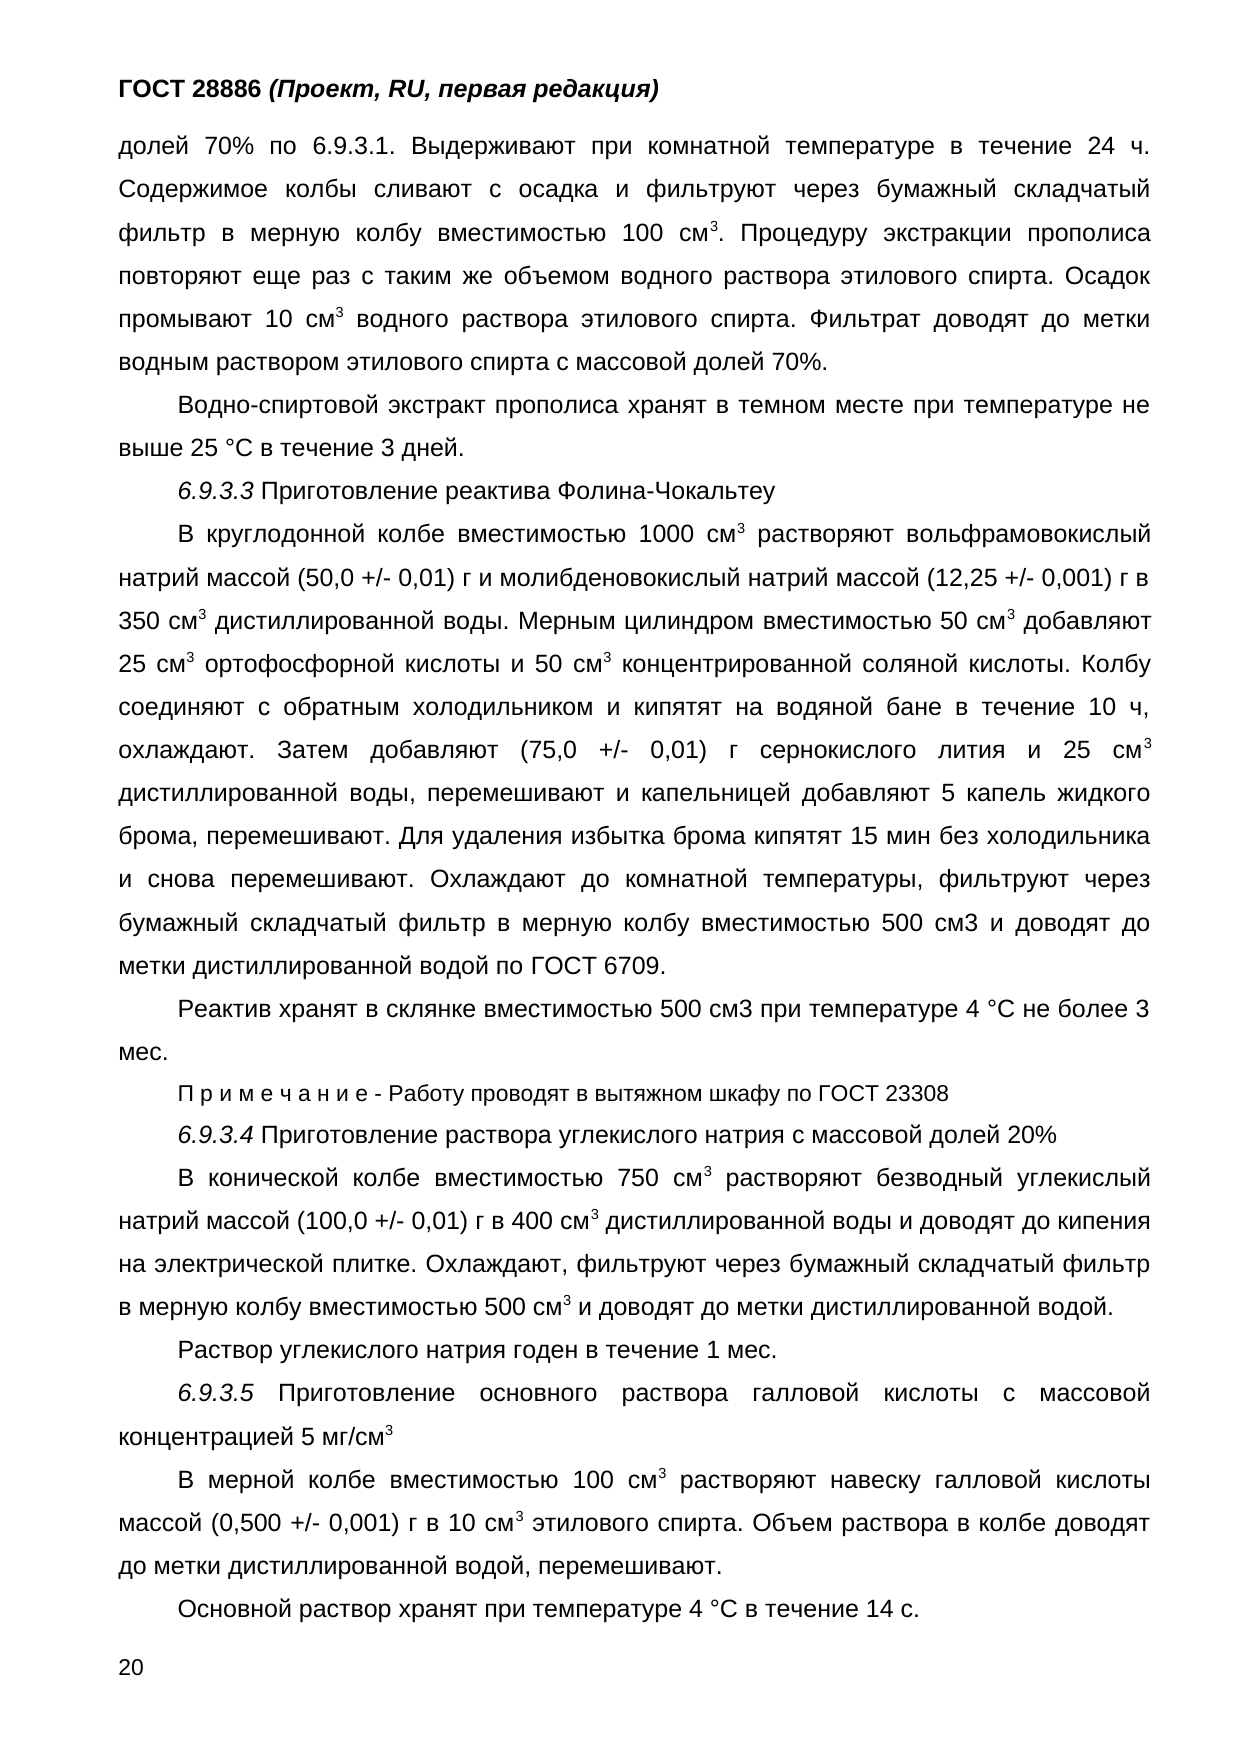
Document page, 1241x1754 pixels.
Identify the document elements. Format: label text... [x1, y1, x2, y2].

text 6.9.3.3 Приготовление реактива Фолина-Чокальтеу [118, 476, 1152, 505]
text Раствор углекислого натрия годен в течение 1 мес. [118, 1335, 1152, 1364]
text Основной раствор хранят при температуре 4 °C в течение 14 с. [118, 1594, 1152, 1623]
text В конической колбе вместимостью 750 см3 растворяют безводный углекислый натрий массой (100,0 +/- 0,01) г в 400 см3 дистиллированной воды и доводят до кипения на электрической плитке. Охлаждают, фильтруют через бумажный складчатый фильтр в мерную колбу вместимостью 500 см3 и доводят до метки дистиллированной водой. [118, 1163, 1152, 1321]
text 6.9.3.4 Приготовление раствора углекислого натрия с массовой долей 20% [118, 1119, 1152, 1148]
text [118, 131, 1152, 376]
text Водно-спиртовой экстракт прополиса хранят в темном месте при температуре не выше 25 °C в течение 3 дней. [118, 390, 1152, 462]
text В мерной колбе вместимостью 100 см3 растворяют навеску галловой кислоты массой (0,500 +/- 0,001) г в 10 см3 этилового спирта. Объем раствора в колбе доводят до метки дистиллированной водой, перемешивают. [118, 1464, 1152, 1579]
text П р и м е ч а н и е - Работу проводят в вытяжном шкафу по ГОСТ 23308 [118, 1080, 1152, 1106]
text 6.9.3.5 Приготовление основного раствора галловой кислоты с массовой концентрацией 5 мг/см3 [118, 1378, 1152, 1450]
text В круглодонной колбе вместимостью 1000 см3 растворяют вольфрамовокислый натрий массой (50,0 +/- 0,01) г и молибденовокислый натрий массой (12,25 +/- 0,001) г в 350 см3 дистиллированной воды. Мерным цилиндром вместимостью 50 см3 добавляют 25 см3 ортофосфорной кислоты и 50 см3 концентрированной соляной кислоты. Колбу соединяют с обратным холодильником и кипятят на водяной бане в течение 10 ч, охлаждают. Затем добавляют (75,0 +/- 0,01) г сернокислого лития и 25 см3 дистиллированной воды, перемешивают и капельницей добавляют 5 капель жидкого брома, перемешивают. Для удаления избытка брома кипятят 15 мин без холодильника и снова перемешивают. Охлаждают до комнатной температуры, фильтруют через бумажный складчатый фильтр в мерную колбу вместимостью 500 см3 и доводят до метки дистиллированной водой по ГОСТ 6709. [118, 519, 1152, 979]
text Реактив хранят в склянке вместимостью 500 см3 при температуре 4 °C не более 3 мес. [118, 994, 1152, 1066]
